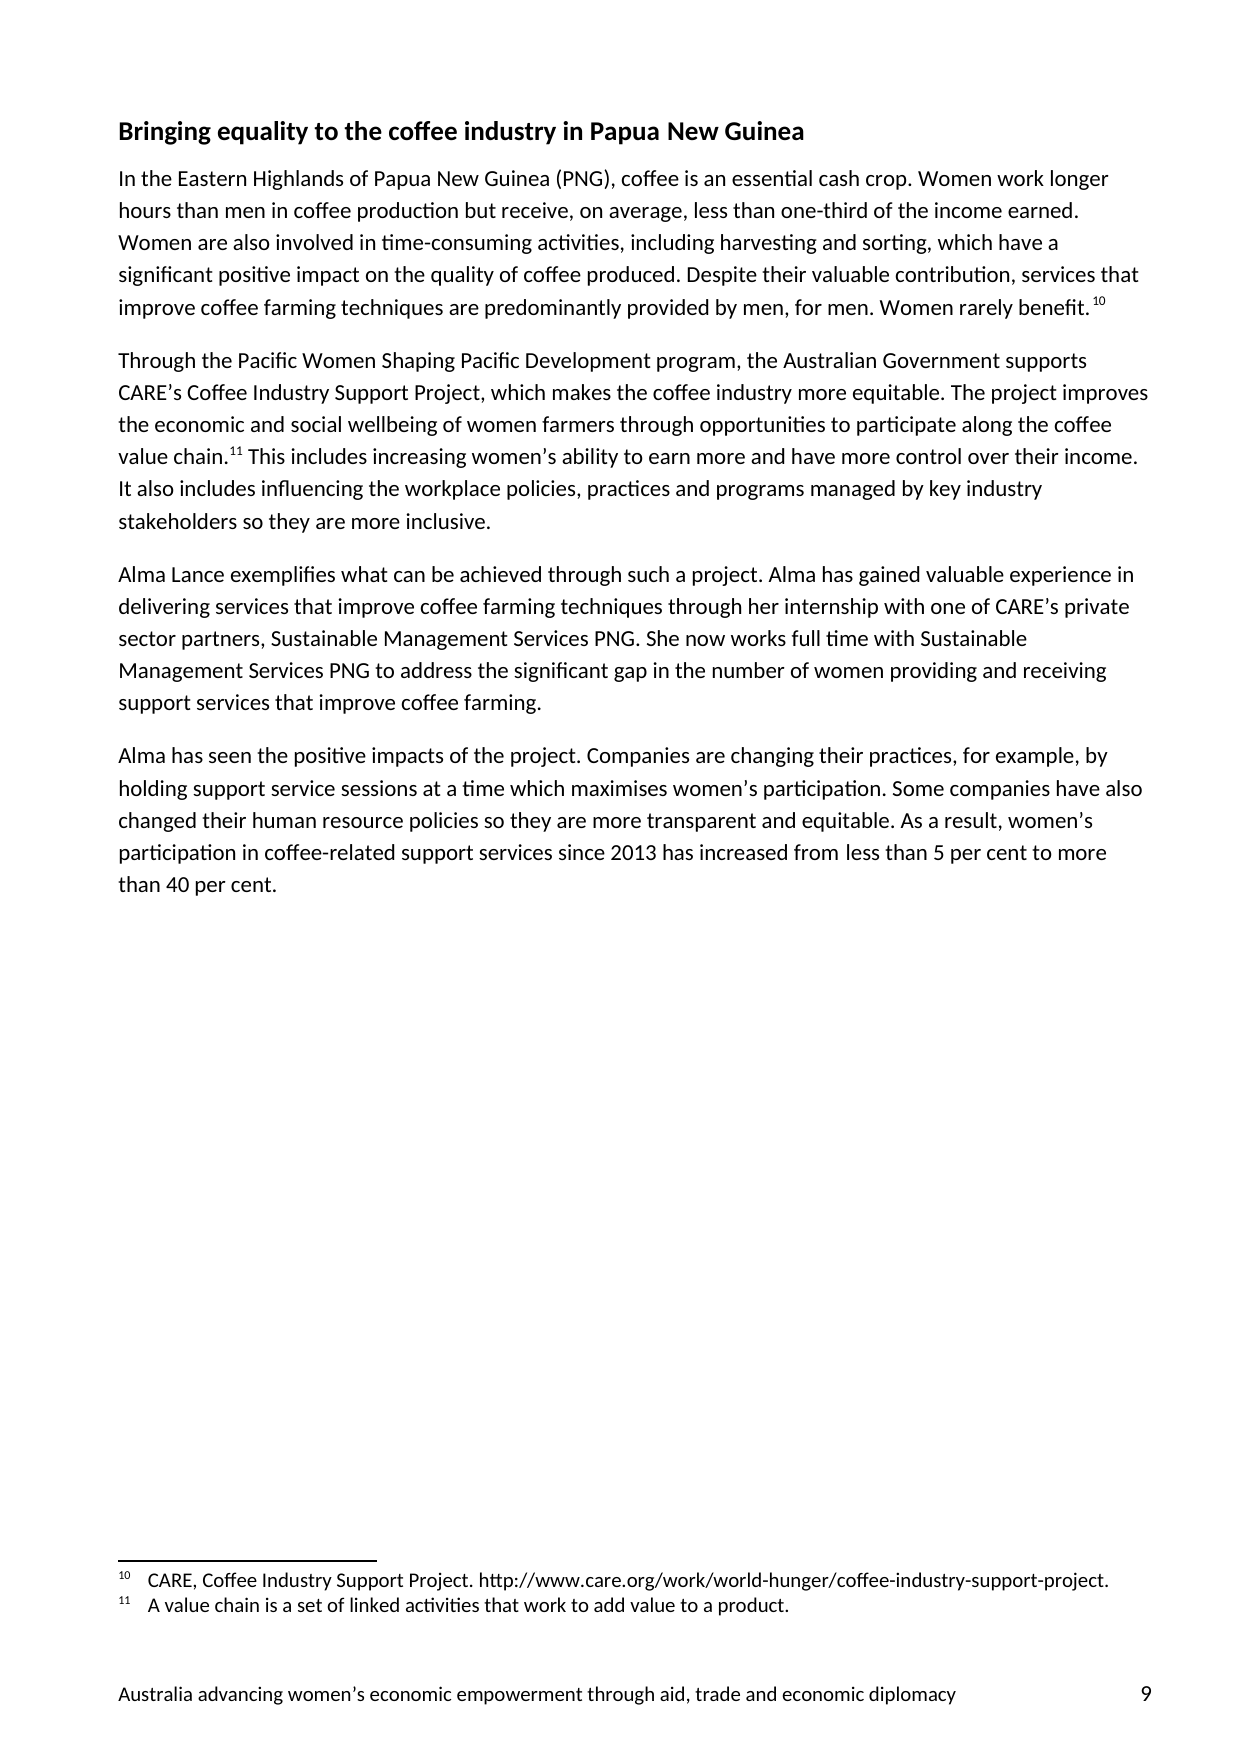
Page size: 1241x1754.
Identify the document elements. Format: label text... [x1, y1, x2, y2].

text Alma has seen the positive impacts of the project. Companies are changing their practices, for example, by holding support service sessions at a time which maximises women’s participation. Some companies have also changed their human resource policies so they are more transparent and equitable. As a result, women’s participation in coffee-related support services since 2013 has increased from less than 5 per cent to more than 40 per cent. [118, 742, 1152, 898]
text Alma Lance exemplifies what can be achieved through such a project. Alma has gained valuable experience in delivering services that improve coffee farming techniques through her internship with one of CARE’s private sector partners, Sustainable Management Services PNG. She now works full time with Sustainable Management Services PNG to address the significant gap in the number of women providing and receiving support services that improve coffee farming. [118, 560, 1152, 717]
text Through the Pacific Women Shaping Pacific Development program, the Australian Government supports CARE’s Coffee Industry Support Project, which makes the coffee industry more equitable. The project improves the economic and social wellbeing of women farmers through opportunities to participate along the coffee value chain. This includes increasing women’s ability to earn more and have more control over their income. It also includes influencing the workplace policies, practices and programs managed by key industry stakeholders so they are more inclusive. [118, 346, 1152, 535]
subtitle Bringing equality to the coffee industry in Papua New Guinea [118, 114, 1152, 147]
text In the Eastern Highlands of Papua New Guinea (PNG), coffee is an essential cash crop. Women work longer hours than men in coffee production but receive, on average, less than one-third of the income earned. Women are also involved in time-consuming activities, including harvesting and sorting, which have a significant positive impact on the quality of coffee produced. Despite their valuable contribution, services that improve coffee farming techniques are predominantly provided by men, for men. Women rarely benefit. [118, 164, 1152, 321]
